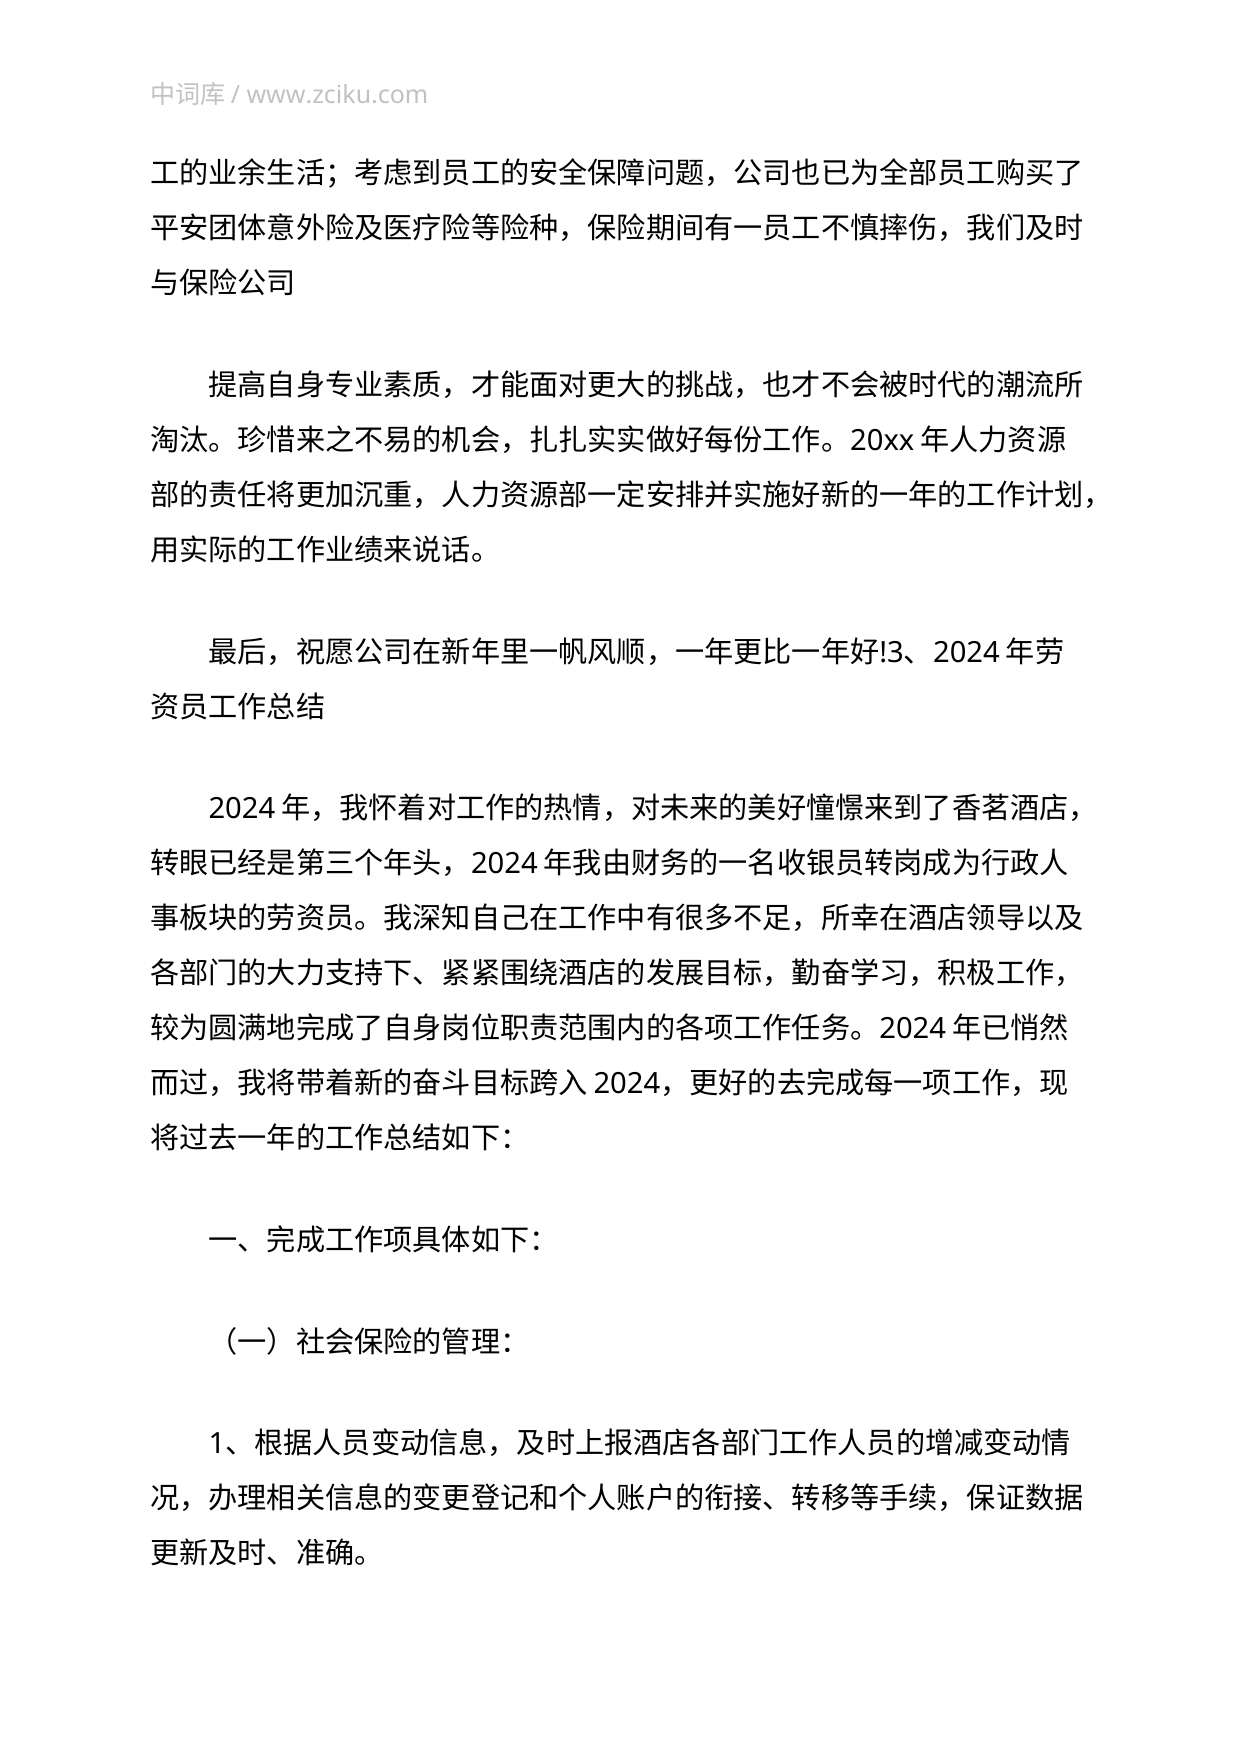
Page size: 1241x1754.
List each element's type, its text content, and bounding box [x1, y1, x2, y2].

text 1、根据人员变动信息，及时上报酒店各部门工作人员的增减变动情况，办理相关信息的变更登记和个人账户的衔接、转移等手续，保证数据更新及时、准确。 [150, 1420, 1090, 1572]
text 2024年，我怀着对工作的热情，对未来的美好憧憬来到了香茗酒店，转眼已经是第三个年头，2024年我由财务的一名收银员转岗成为行政人事板块的劳资员。我深知自己在工作中有很多不足，所幸在酒店领导以及各部门的大力支持下、紧紧围绕酒店的发展目标，勤奋学习，积极工作，较为圆满地完成了自身岗位职责范围内的各项工作任务。2024年已悄然而过，我将带着新的奋斗目标跨入2024，更好的去完成每一项工作，现将过去一年的工作总结如下： [150, 785, 1090, 1157]
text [150, 150, 1090, 302]
text 最后，祝愿公司在新年里一帆风顺，一年更比一年好!3、2024年劳资员工作总结 [150, 628, 1090, 725]
text （一）社会保险的管理： [150, 1318, 1090, 1361]
text 一、完成工作项具体如下： [150, 1216, 1090, 1259]
text 提高自身专业素质，才能面对更大的挑战，也才不会被时代的潮流所淘汰。珍惜来之不易的机会，扎扎实实做好每份工作。20xx年人力资源部的责任将更加沉重，人力资源部一定安排并实施好新的一年的工作计划，用实际的工作业绩来说话。 [150, 362, 1090, 569]
